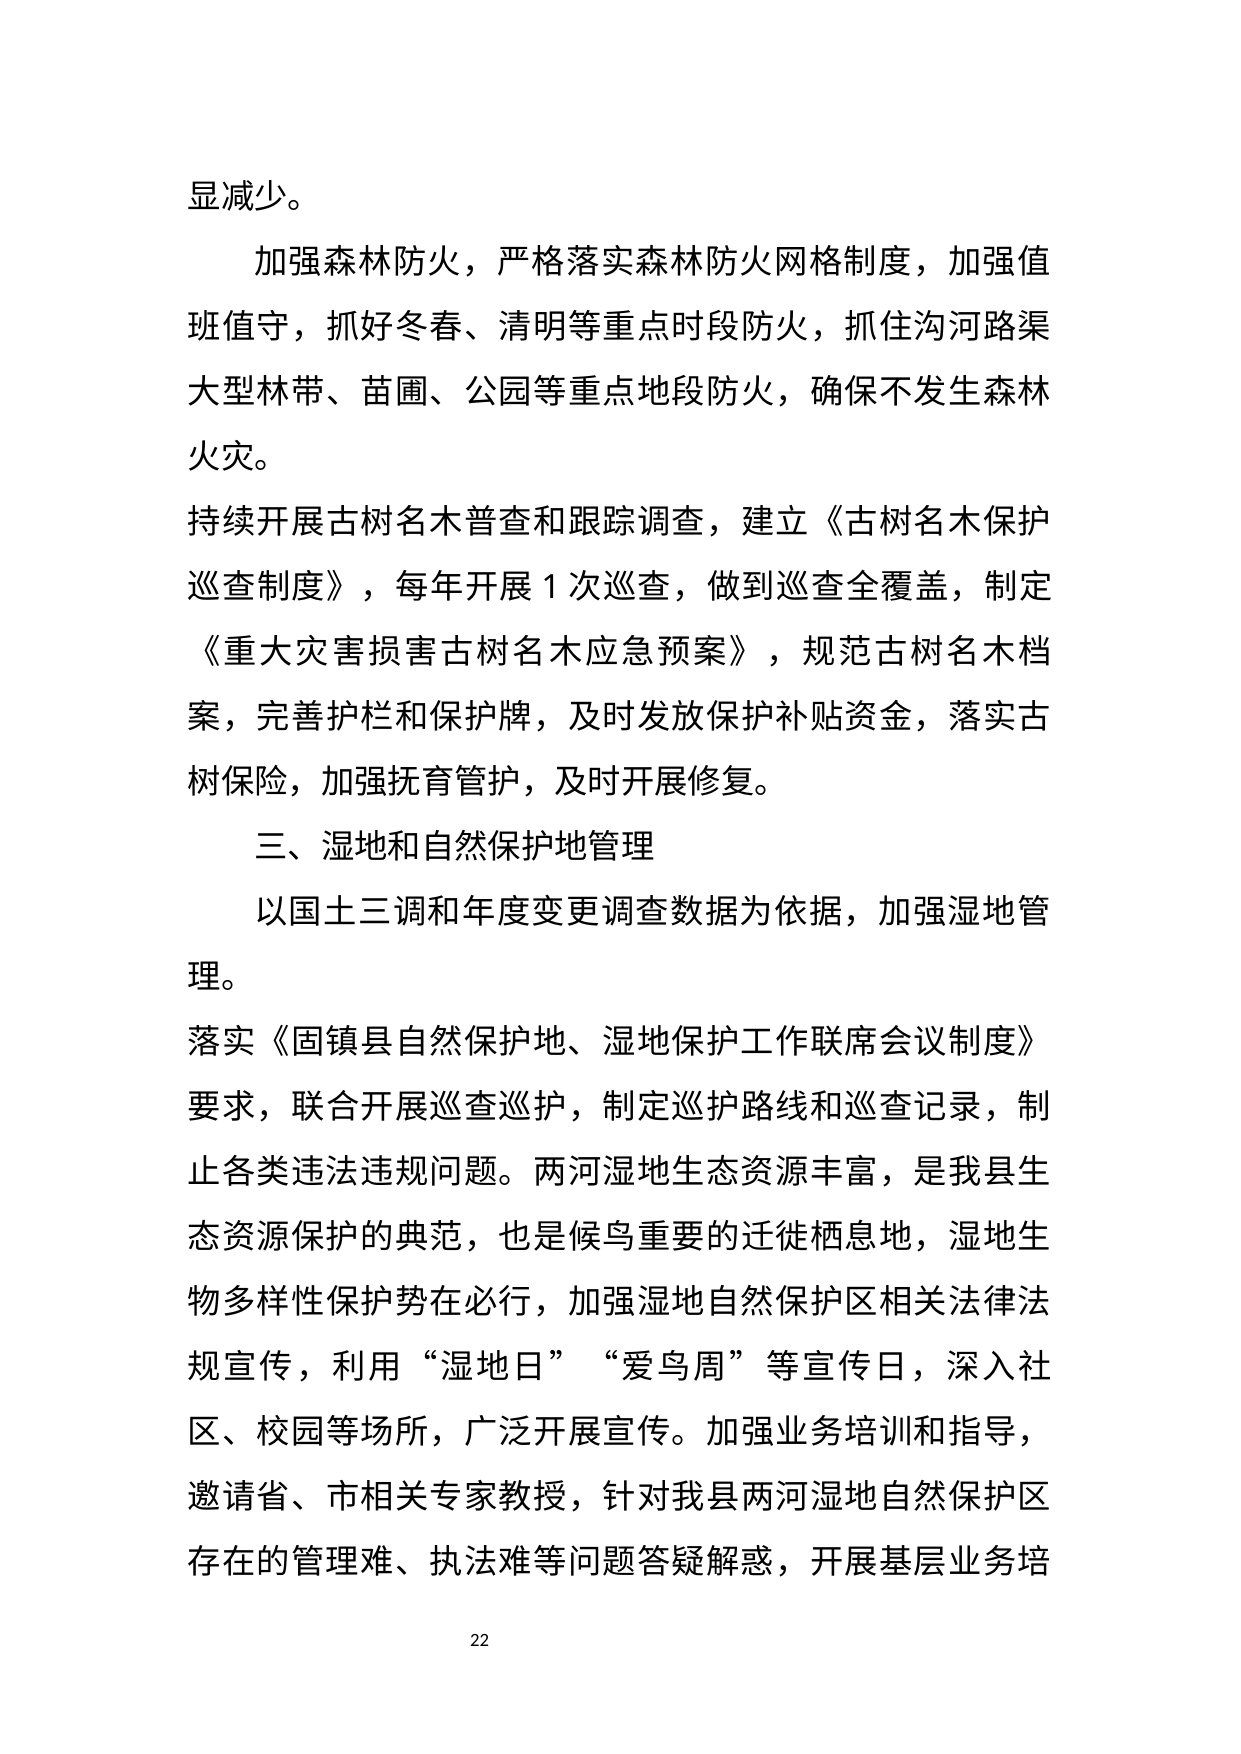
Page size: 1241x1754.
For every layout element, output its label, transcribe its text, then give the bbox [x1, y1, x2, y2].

text 加强森林防火，严格落实森林防火网格制度，加强值班值守，抓好冬春、清明等重点时段防火，抓住沟河路渠大型林带、苗圃、公园等重点地段防火，确保不发生森林火灾。 [187, 227, 1053, 487]
text 持续开展古树名木普查和跟踪调查，建立《古树名木保护巡查制度》，每年开展1次巡查，做到巡查全覆盖，制定《重大灾害损害古树名木应急预案》，规范古树名木档案，完善护栏和保护牌，及时发放保护补贴资金，落实古树保险，加强抚育管护，及时开展修复。 [187, 487, 1053, 812]
subtitle 三、湿地和自然保护地管理 [187, 812, 1053, 877]
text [187, 1007, 1053, 1592]
text 以国土三调和年度变更调查数据为依据，加强湿地管理。 [187, 877, 1053, 1007]
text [187, 162, 1053, 227]
